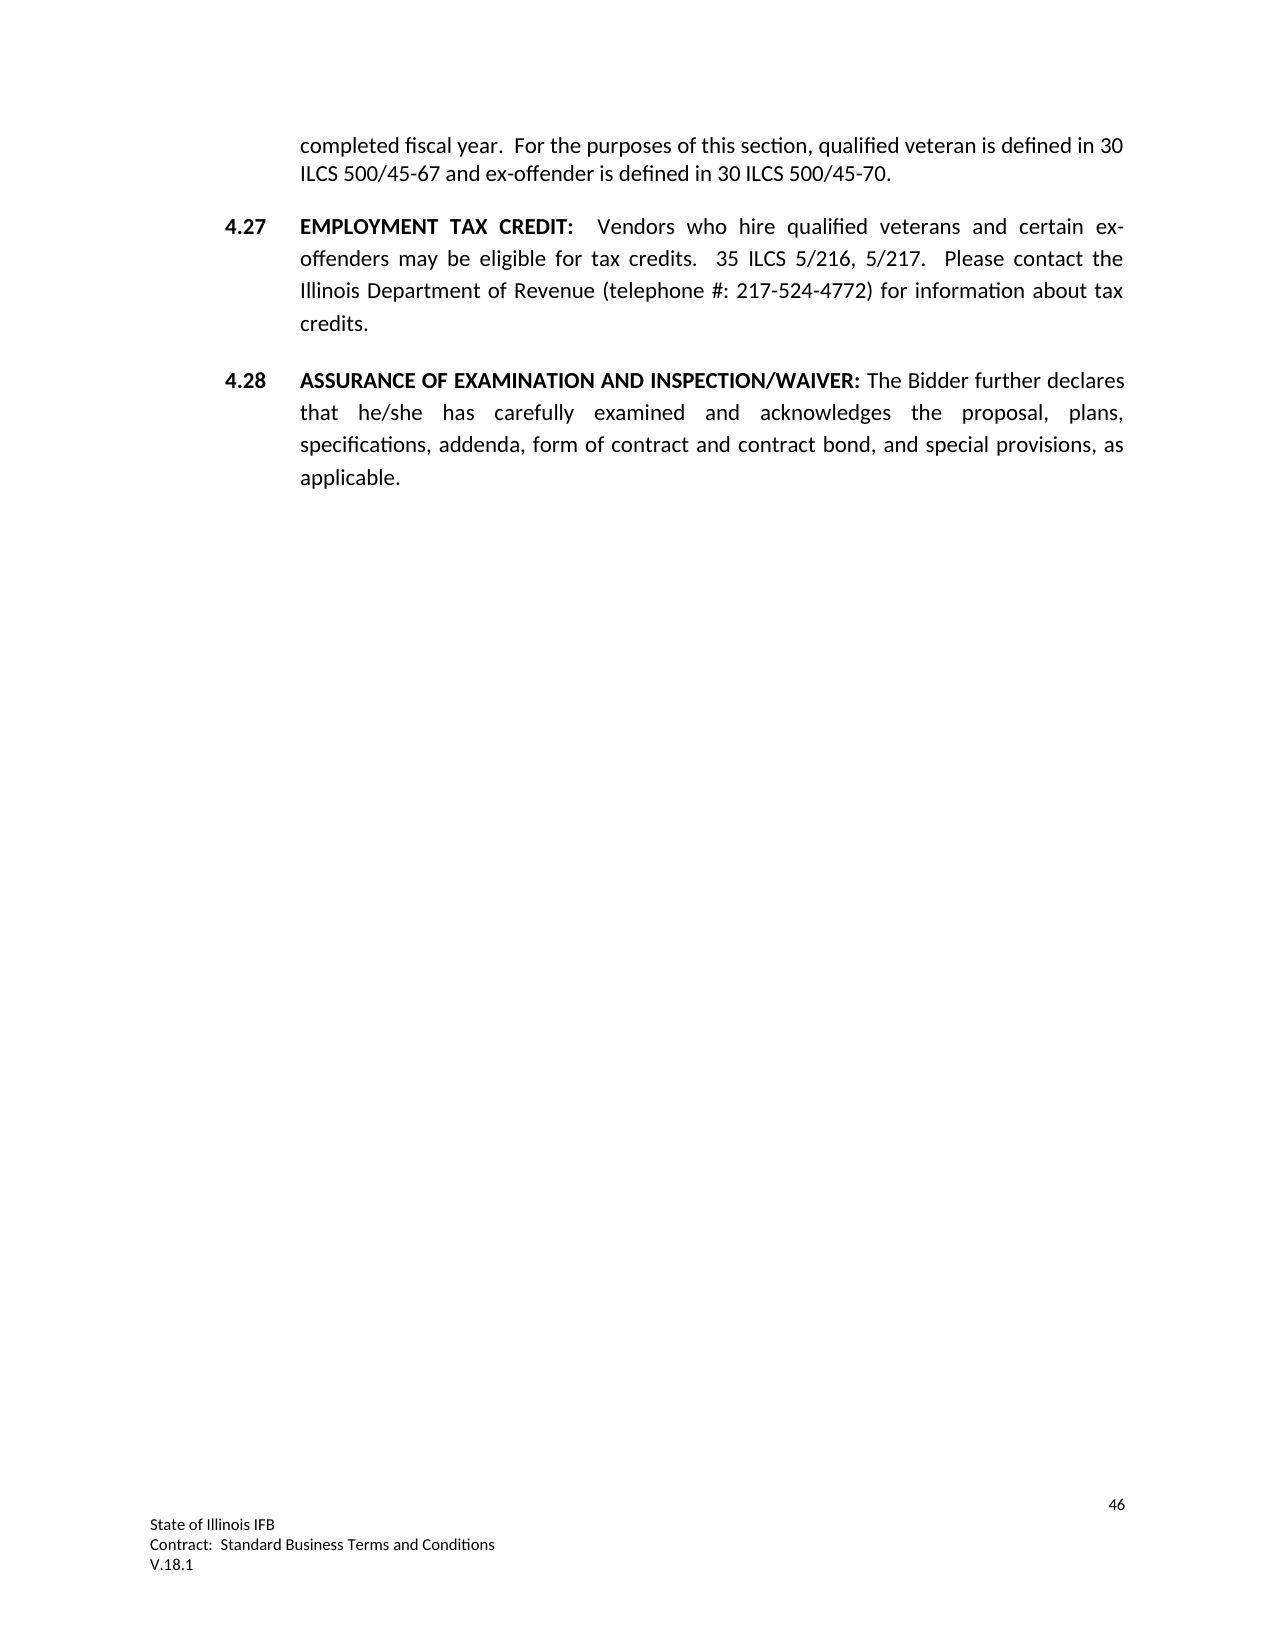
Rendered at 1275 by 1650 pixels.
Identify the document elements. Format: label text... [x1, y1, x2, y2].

list ASSURANCE OF EXAMINATION AND INSPECTION/WAIVER: The Bidder further declares that he/she has carefully examined and acknowledges the proposal, plans, specifications, addenda, form of contract and contract bond, and special provisions, as applicable. [225, 366, 1125, 491]
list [300, 131, 1125, 187]
list EMPLOYMENT TAX CREDIT: Vendors who hire qualified veterans and certain ex-offenders may be eligible for tax credits. 35 ILCS 5/216, 5/217. Please contact the Illinois Department of Revenue (telephone #: 217-524-4772) for information about tax credits. [225, 212, 1125, 337]
